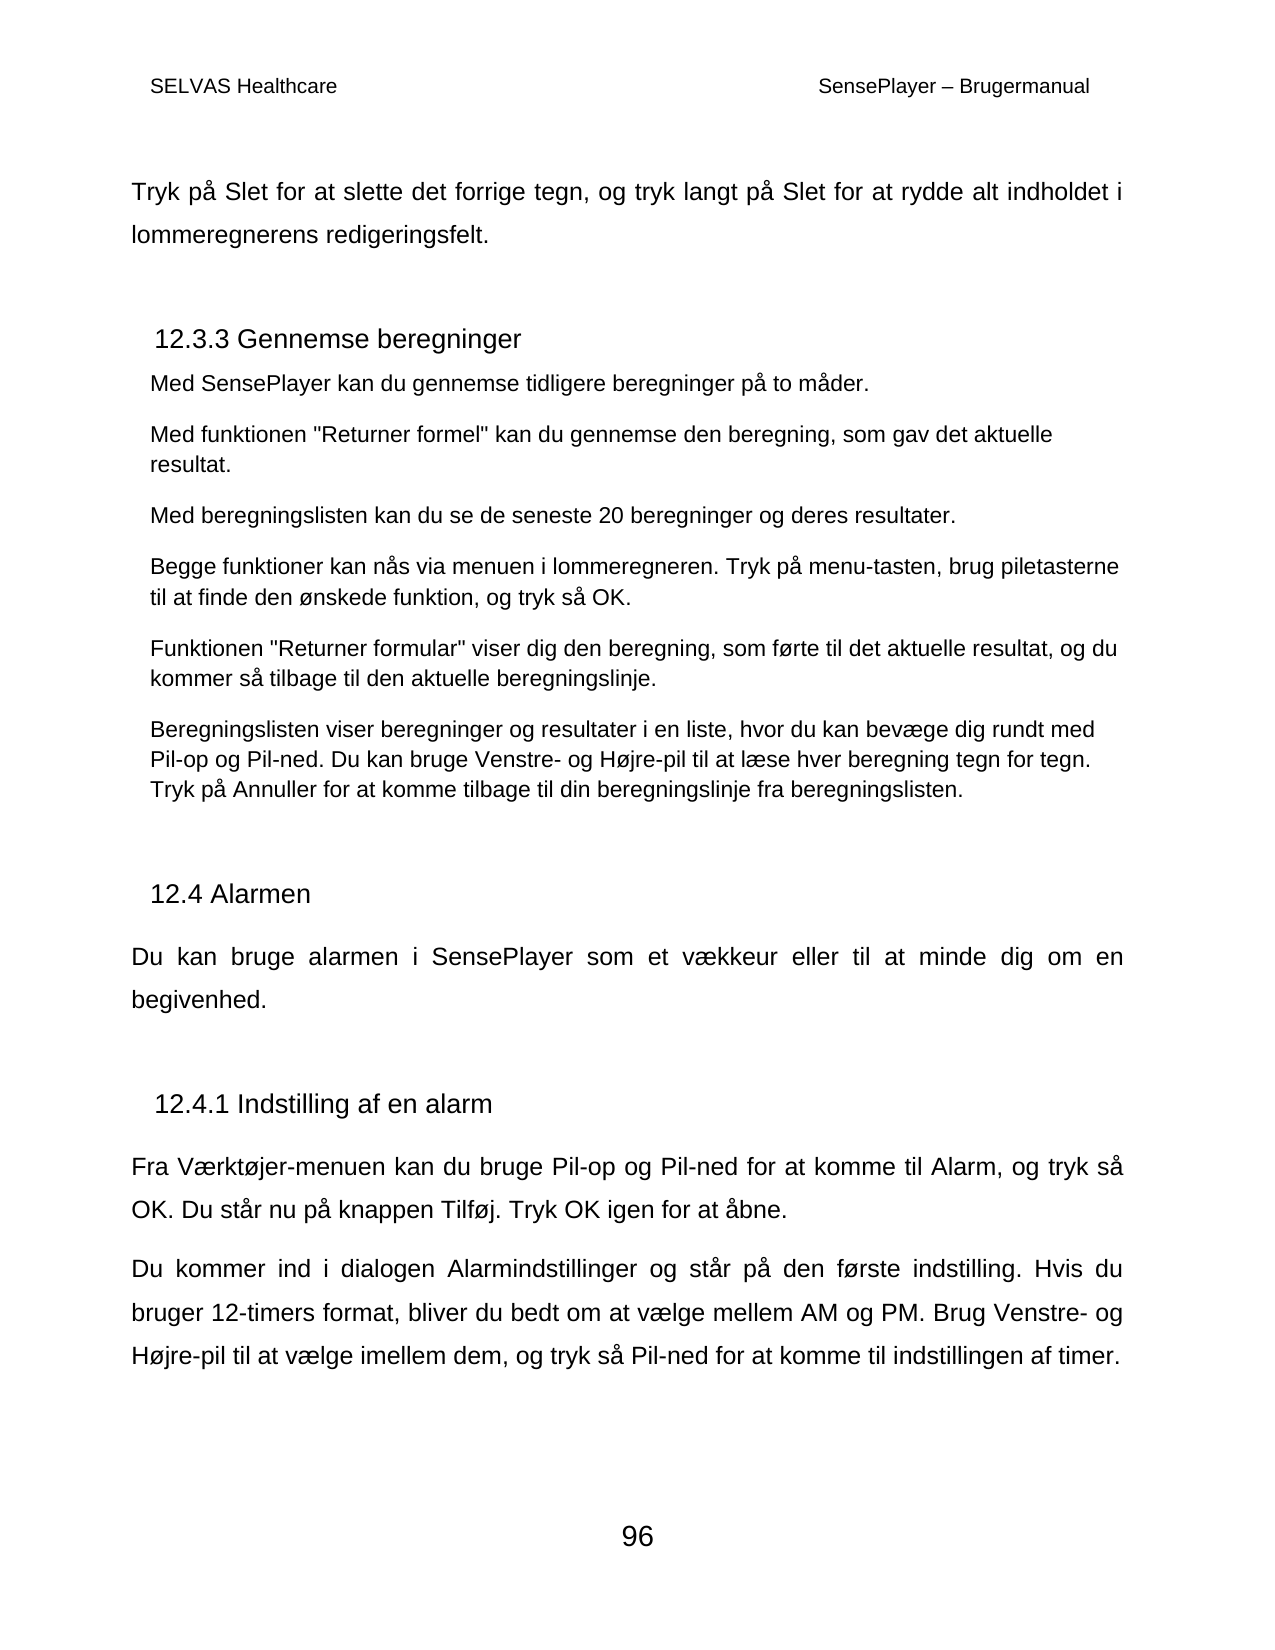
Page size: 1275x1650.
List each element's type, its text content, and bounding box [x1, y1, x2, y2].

subtitle 12.4.1 Indstilling af en alarm [154, 1088, 1125, 1119]
text Du kan bruge alarmen i SensePlayer som et vækkeur eller til at minde dig om en begivenhed. [131, 942, 1125, 1014]
text Med funktionen "Returner formel" kan du gennemse den beregning, som gav det aktuelle resultat. [150, 421, 1125, 478]
subtitle 12.3.3 Gennemse beregninger [154, 323, 1125, 354]
text Tryk på Slet for at slette det forrige tegn, og tryk langt på Slet for at rydde alt indholdet i lommeregnerens redigeringsfelt. [131, 177, 1125, 249]
text Beregningslisten viser beregninger og resultater i en liste, hvor du kan bevæge dig rundt med Pil-op og Pil-ned. Du kan bruge Venstre- og Højre-pil til at læse hver beregning tegn for tegn. Tryk på Annuller for at komme tilbage til din beregningslinje fra beregningslisten. [150, 716, 1125, 803]
text Med beregningslisten kan du se de seneste 20 beregninger og deres resultater. [150, 502, 1125, 529]
text Funktionen "Returner formular" viser dig den beregning, som førte til det aktuelle resultat, og du kommer så tilbage til den aktuelle beregningslinje. [150, 634, 1125, 691]
text Begge funktioner kan nås via menuen i lommeregneren. Tryk på menu-tasten, brug piletasterne til at finde den ønskede funktion, og tryk så OK. [150, 553, 1125, 610]
subtitle 12.4 Alarmen [150, 878, 1125, 909]
text Fra Værktøjer-menuen kan du bruge Pil-op og Pil-ned for at komme til Alarm, og tryk så OK. Du står nu på knappen Tilføj. Tryk OK igen for at åbne. [131, 1151, 1125, 1223]
text Med SensePlayer kan du gennemse tidligere beregninger på to måder. [150, 370, 1125, 396]
text Du kommer ind i dialogen Alarmindstillinger og står på den første indstilling. Hvis du bruger 12-timers format, bliver du bedt om at vælge mellem AM og PM. Brug Venstre- og Højre-pil til at vælge imellem dem, og tryk så Pil-ned for at komme til indstillingen af timer. [131, 1254, 1125, 1369]
